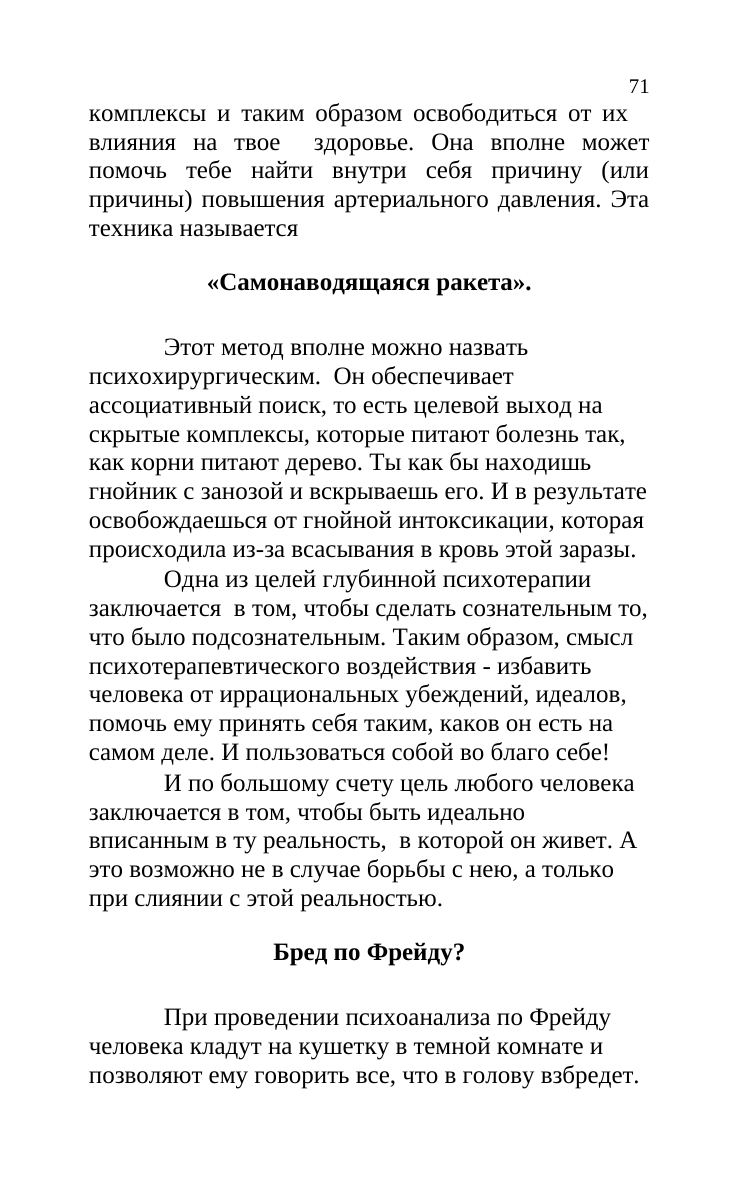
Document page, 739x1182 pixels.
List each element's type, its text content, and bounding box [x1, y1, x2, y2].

text Этот метод вполне можно назвать психохирургическим. Он обеспечивает ассоциативный поиск, то есть целевой выход на скрытые комплексы, которые питают болезнь так, как корни питают дерево. Ты как бы находишь гнойник с занозой и вскрываешь его. И в результате освобождаешься от гнойной интоксикации, которая происходила из-за всасывания в кровь этой заразы. [89, 332, 649, 562]
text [89, 1002, 649, 1089]
subtitle Бред по Фрейду? [89, 937, 649, 965]
subtitle «Самонаводящаяся ракета». [89, 267, 649, 295]
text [89, 98, 649, 242]
text И по большому счету цель любого человека заключается в том, чтобы быть идеально вписанным в ту реальность, в которой он живет. А это возможно не в случае борьбы с нею, а только при слиянии с этой реальностью. [89, 768, 649, 912]
text Одна из целей глубинной психотерапии заключается в том, чтобы сделать сознательным то, что было подсознательным. Таким образом, смысл психотерапевтического воздействия - избавить человека от иррациональных убеждений, идеалов, помочь ему принять себя таким, каков он есть на самом деле. И пользоваться собой во благо себе! [89, 564, 649, 766]
